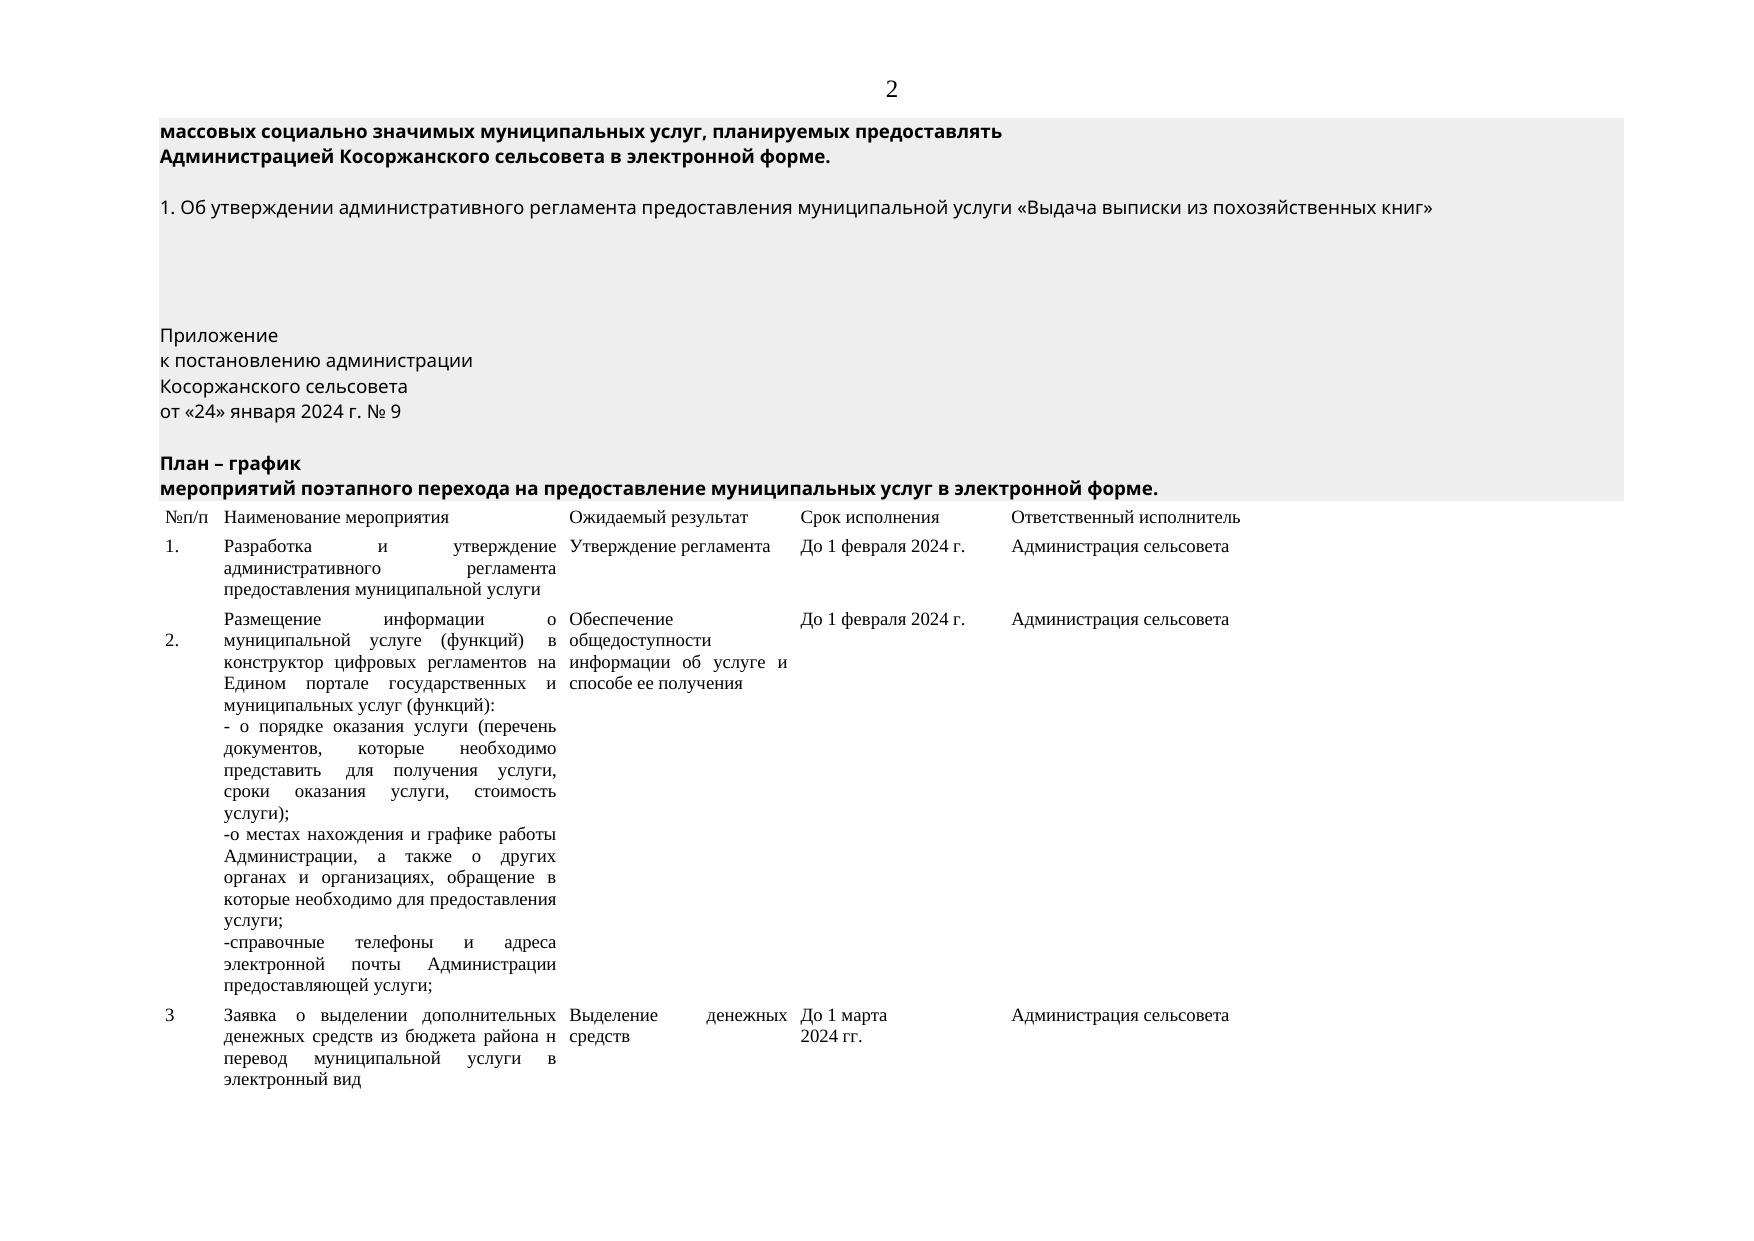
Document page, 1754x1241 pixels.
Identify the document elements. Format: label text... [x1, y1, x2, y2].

text массовых социально значимых муниципальных услуг, планируемых предоставлять [159, 118, 1624, 144]
table_header Срок исполнения [795, 503, 1004, 530]
text Косоржанского сельсовета [159, 373, 1624, 399]
text Администрацией Косоржанского сельсовета в электронной форме. [159, 144, 1624, 169]
table_cell До 1 февраля 2024 г. [795, 605, 1004, 999]
table_header Наименование мероприятия [218, 503, 562, 530]
table_cell Выделение денежных средств [564, 1000, 793, 1093]
table_cell Утверждение регламента [564, 532, 793, 603]
table_cell Размещение информации о муниципальной услуге (функций) в конструктор цифровых регламентов на Едином портале государственных и муниципальных услуг (функций): - о порядке оказания услуги (перечень документов, которые необходимо представить для получения услуги, сроки оказания услуги, стоимость услуги); -о местах нахождения и графике работы Администрации, а также о других органах и организациях, обращение в которые необходимо для предоставления услуги; -справочные телефоны и адреса электронной почты Администрации предоставляющей услуги; [218, 605, 562, 999]
text План – график [159, 450, 1624, 475]
text 1. Об утверждении административного регламента предоставления муниципальной услуги «Выдача выписки из похозяйственных книг» [159, 195, 1624, 220]
table_cell 3 [160, 1000, 217, 1093]
table_header Ожидаемый результат [564, 503, 793, 530]
table_cell До 1 февраля 2024 г. [795, 532, 1004, 603]
table_cell Администрация сельсовета [1006, 605, 1250, 999]
text к постановлению администрации [159, 348, 1624, 373]
table_cell 1. [160, 532, 217, 603]
table_header №п/п [160, 503, 217, 530]
table_cell Заявка о выделении дополнительных денежных средств из бюджета района н перевод муниципальной услуги в электронный вид [218, 1000, 562, 1093]
text от «24» января 2024 г. № 9 [159, 399, 1624, 424]
table_cell Разработка и утверждение административного регламента предоставления муниципальной услуги [218, 532, 562, 603]
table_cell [1006, 1000, 1250, 1093]
table_cell Администрация сельсовета [1006, 532, 1250, 603]
text Приложение [159, 322, 1624, 348]
table_cell 2. [160, 605, 217, 999]
table_header Ответственный исполнитель [1006, 503, 1250, 530]
table_cell Обеспечение общедоступности информации об услуге и способе ее получения [564, 605, 793, 999]
text мероприятий поэтапного перехода на предоставление муниципальных услуг в электронной форме. [159, 475, 1624, 501]
table_cell До 1 марта 2024 гг. [795, 1000, 1004, 1093]
